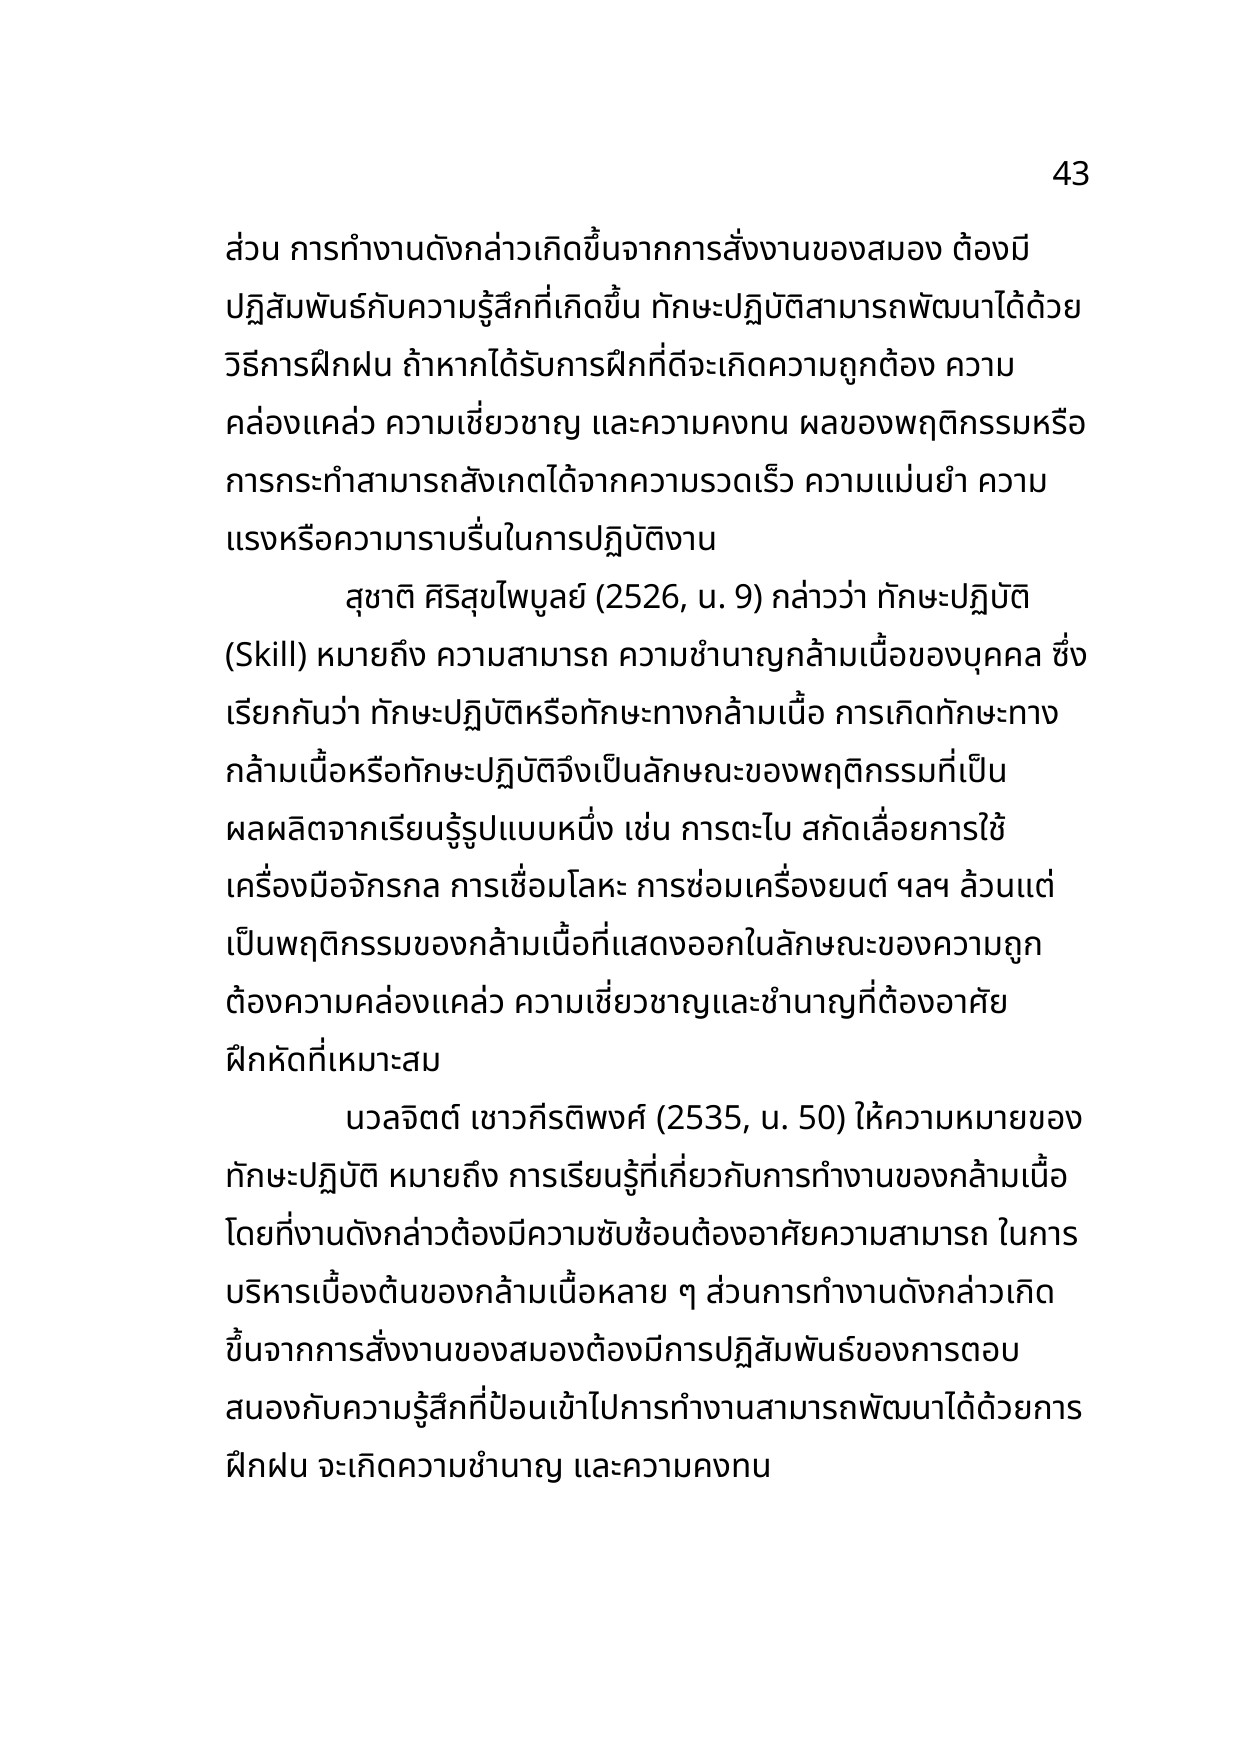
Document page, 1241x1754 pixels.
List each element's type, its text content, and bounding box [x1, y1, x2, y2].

text สุชาติ ศิริสุขไพบูลย์ (2526, น. 9) กล่าวว่า ทักษะปฏิบัติ (Skill) หมายถึง ความสามารถ ความชำนาญกล้ามเนื้อของบุคคล ซึ่งเรียกกันว่า ทักษะปฏิบัติหรือทักษะทางกล้ามเนื้อ การเกิดทักษะทางกล้ามเนื้อหรือทักษะปฏิบัติจึงเป็นลักษณะของพฤติกรรมที่เป็นผลผลิตจากเรียนรู้รูปแบบหนึ่ง เช่น การตะไบ สกัดเลื่อยการใช้เครื่องมือจักรกล การเชื่อมโลหะ การซ่อมเครื่องยนต์ ฯลฯ ล้วนแต่เป็นพฤติกรรมของกล้ามเนื้อที่แสดงออกในลักษณะของความถูกต้องความคล่องแคล่ว ความเชี่ยวชาญและชำนาญที่ต้องอาศัยฝึกหัดที่เหมาะสม [225, 572, 1090, 1087]
text นวลจิตต์ เชาวกีรติพงศ์ (2535, น. 50) ให้ความหมายของทักษะปฏิบัติ หมายถึง การเรียนรู้ที่เกี่ยวกับการทำงานของกล้ามเนื้อ โดยที่งานดังกล่าวต้องมีความซับซ้อนต้องอาศัยความสามารถ ในการบริหารเบื้องต้นของกล้ามเนื้อหลาย ๆ ส่วนการทำงานดังกล่าวเกิดขึ้นจากการสั่งงานของสมองต้องมีการปฏิสัมพันธ์ของการตอบสนองกับความรู้สึกที่ป้อนเข้าไปการทำงานสามารถพัฒนาได้ด้วยการฝึกฝน จะเกิดความชำนาญ และความคงทน [225, 1094, 1090, 1492]
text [225, 225, 1090, 565]
